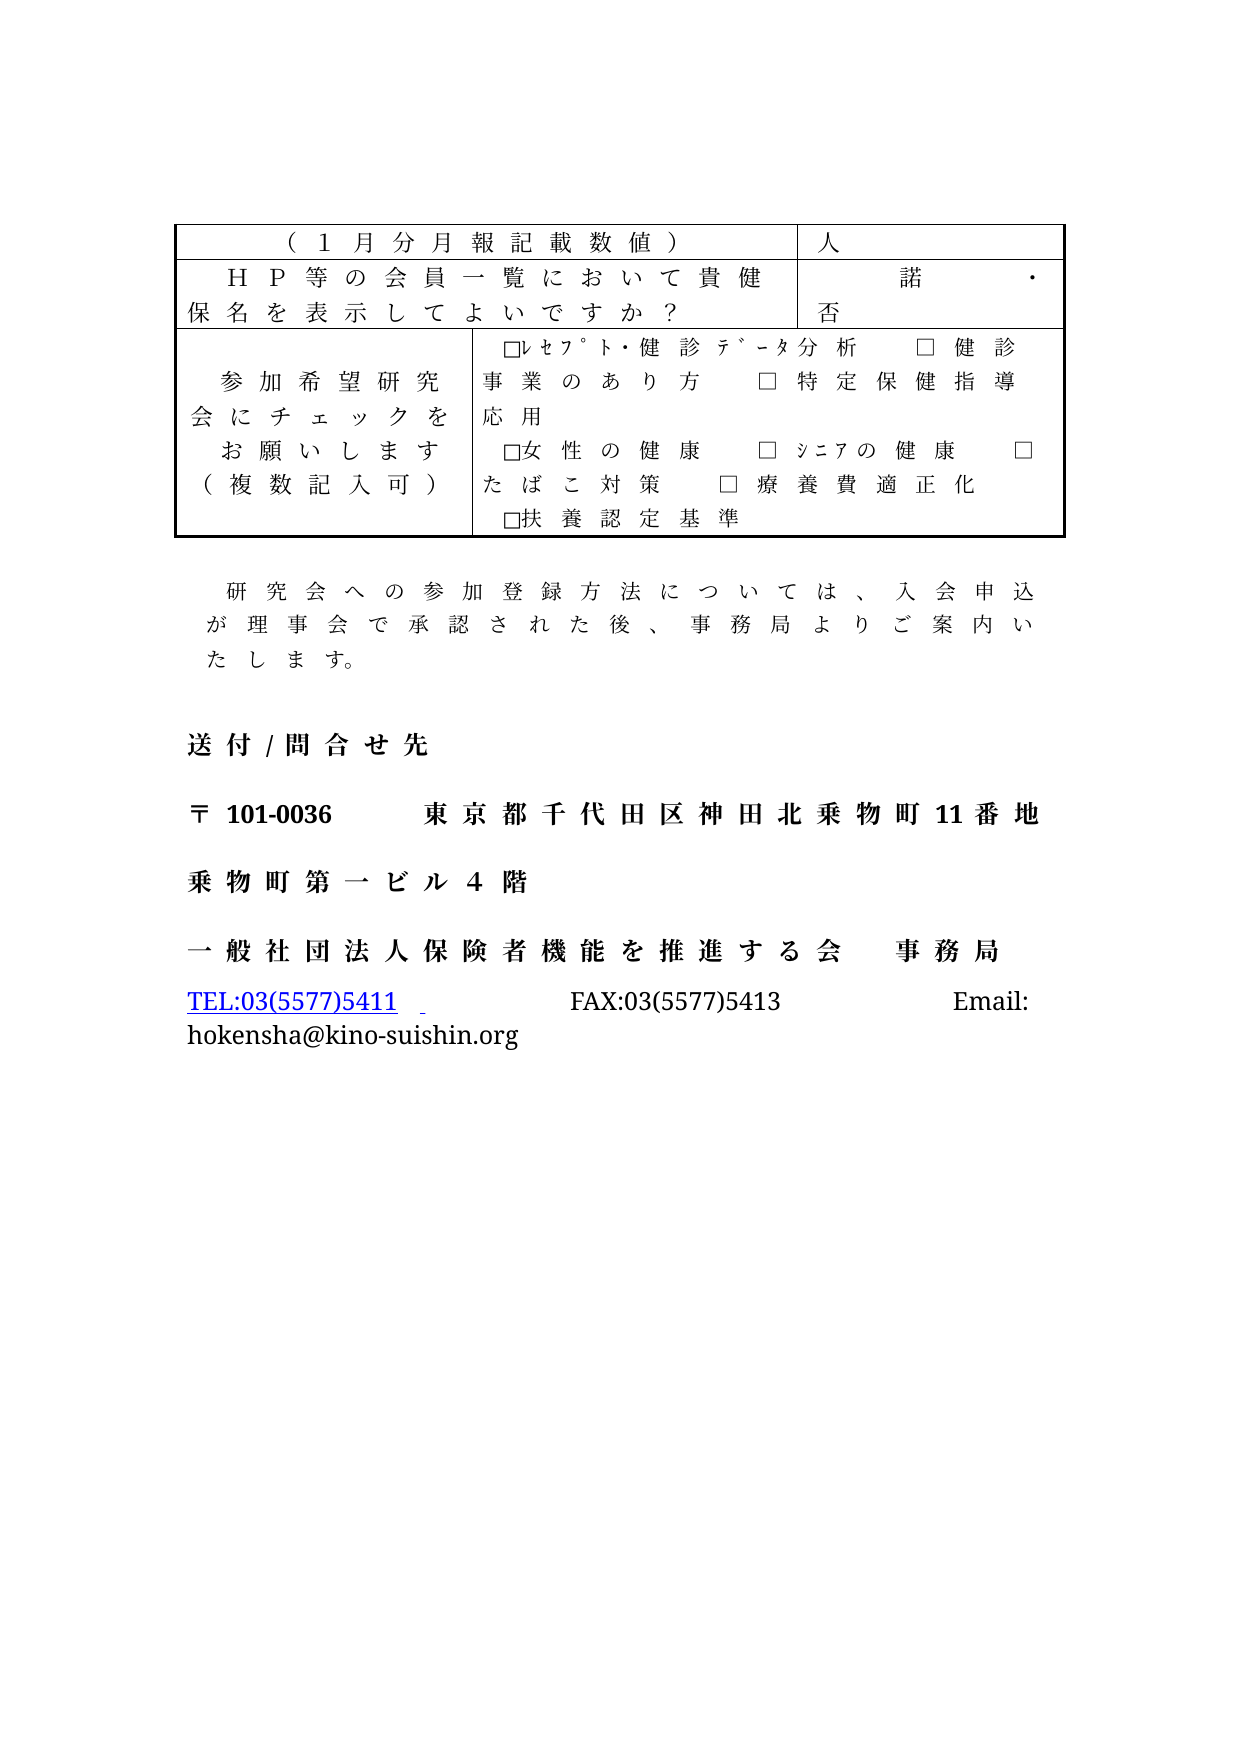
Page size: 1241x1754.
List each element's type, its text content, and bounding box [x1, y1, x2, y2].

table_cell 諾 ・ 否 [798, 260, 1063, 328]
text 〒101-0036 東京都千代田区神田北乗物町11番地 乗物町第一ビル４階 [187, 778, 1053, 915]
text 研究会への参加登録方法については、入会申込が理事会で承認された後、事務局よりご案内いたします。 [166, 572, 1053, 675]
table_cell 参加希望研究会にチェックを お願いします（複数記入可） [177, 329, 472, 535]
text 送付/問合せ先 [187, 709, 1053, 778]
table_cell ＨＰ等の会員一覧において貴健保名を表示してよいですか？ [177, 260, 797, 328]
table_cell □ﾚｾﾌﾟﾄ･健診ﾃﾞｰﾀ分析 □健診事業のあり方 □特定保健指導応用 □女性の健康 □ｼﾆｱの健康 □たばこ対策 □療養費適正化 □扶養認定基準 [473, 329, 1063, 535]
text TEL:03(5577)5411 FAX:03(5577)5413 Email: hokensha@kino-suishin.org [187, 984, 1053, 1052]
text 一般社団法人保険者機能を推進する会 事務局 [187, 915, 1053, 984]
table_cell 人 [798, 225, 1063, 259]
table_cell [177, 225, 797, 259]
